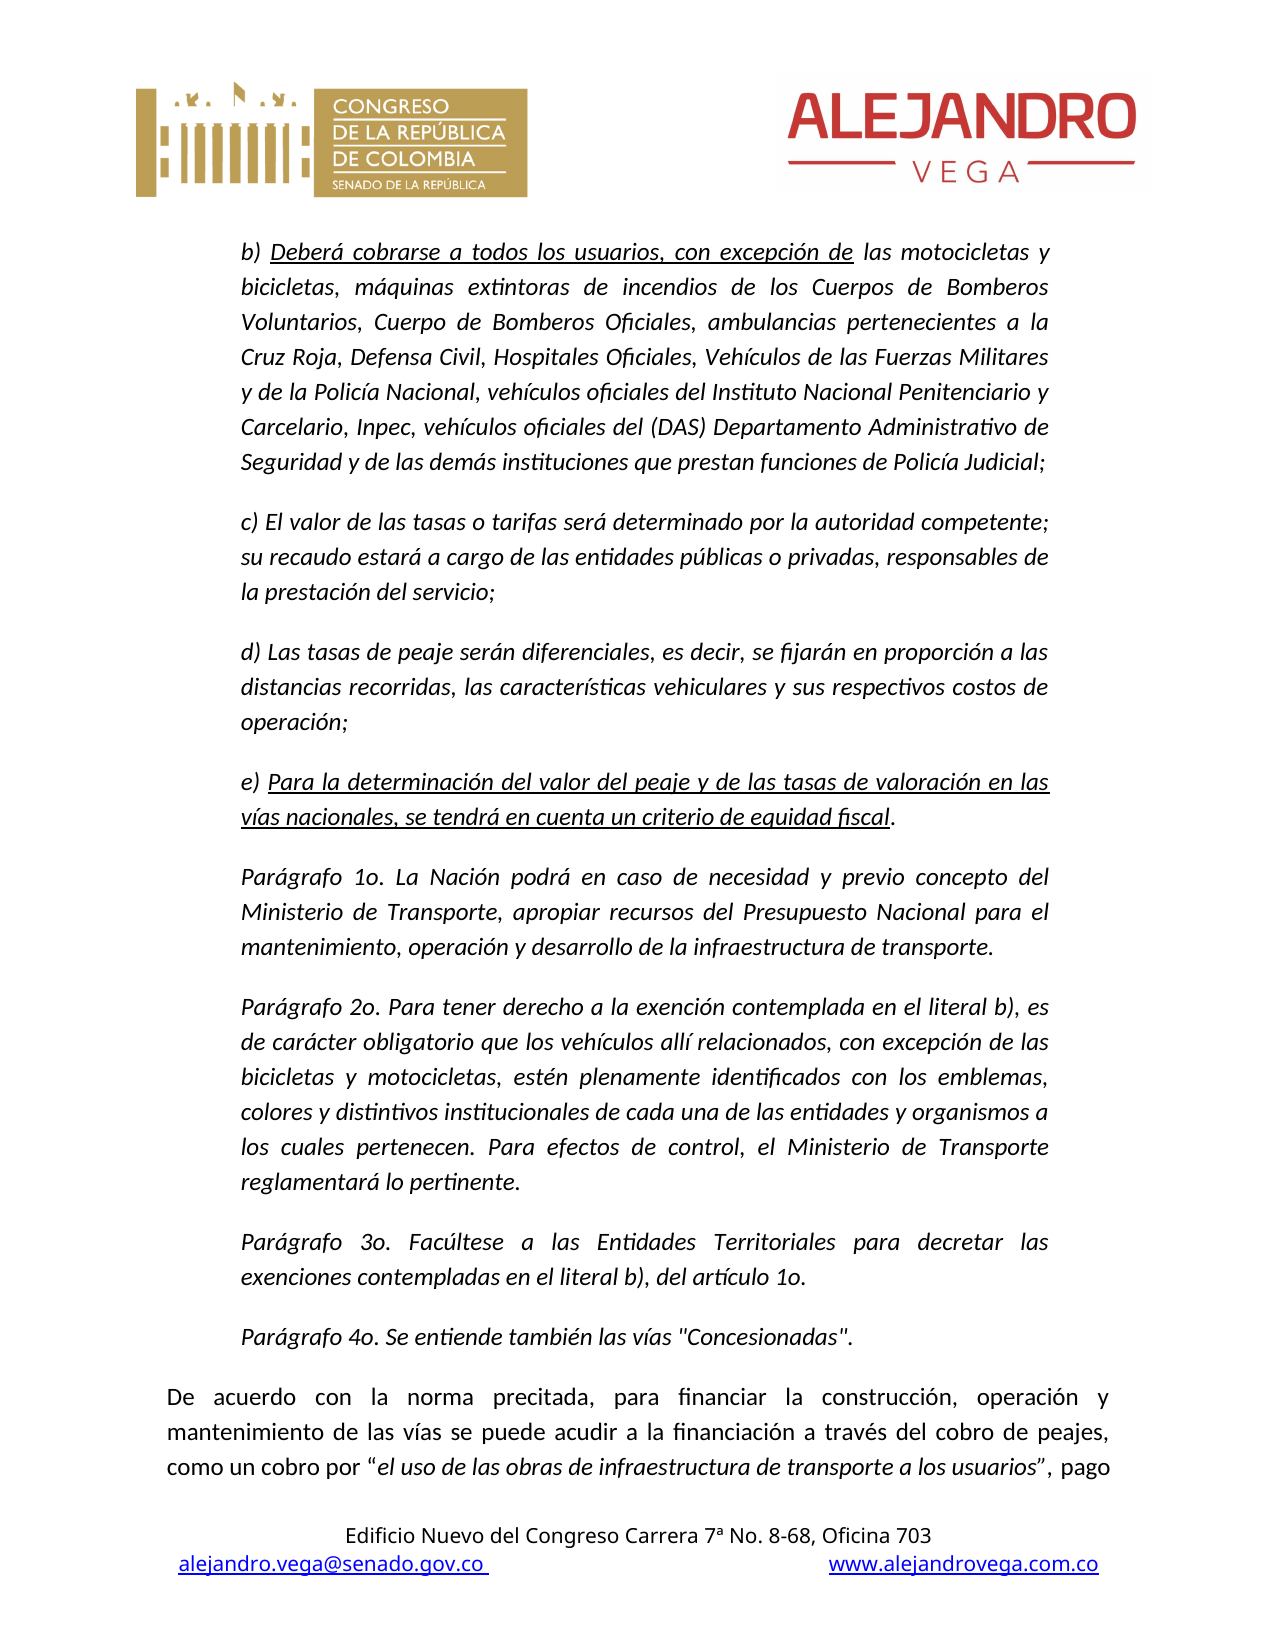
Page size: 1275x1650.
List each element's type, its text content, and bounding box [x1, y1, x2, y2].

picture [134, 75, 530, 198]
text Parágrafo 1o. La Nación podrá en caso de necesidad y previo concepto del Ministerio de Transporte, apropiar recursos del Presupuesto Nacional para el mantenimiento, operación y desarrollo de la infraestructura de transporte. [241, 861, 1052, 962]
text Parágrafo 4o. Se entiende también las vías "Concesionadas". [241, 1321, 1052, 1352]
text e) Para la determinación del valor del peaje y de las tasas de valoración en las vías nacionales, se tendrá en cuenta un criterio de equidad fiscal. [241, 766, 1052, 832]
text b) Deberá cobrarse a todos los usuarios, con excepción de las motocicletas y bicicletas, máquinas extintoras de incendios de los Cuerpos de Bomberos Voluntarios, Cuerpo de Bomberos Oficiales, ambulancias pertenecientes a la Cruz Roja, Defensa Civil, Hospitales Oficiales, Vehículos de las Fuerzas Militares y de la Policía Nacional, vehículos oficiales del Instituto Nacional Penitenciario y Carcelario, Inpec, vehículos oficiales del (DAS) Departamento Administrativo de Seguridad y de las demás instituciones que prestan funciones de Policía Judicial; [241, 236, 1052, 477]
text Parágrafo 3o. Facúltese a las Entidades Territoriales para decretar las exenciones contempladas en el literal b), del artículo 1o. [241, 1226, 1052, 1292]
text Parágrafo 2o. Para tener derecho a la exención contemplada en el literal b), es de carácter obligatorio que los vehículos allí relacionados, con excepción de las bicicletas y motocicletas, estén plenamente identificados con los emblemas, colores y distintivos institucionales de cada una de las entidades y organismos a los cuales pertenecen. Para efectos de control, el Ministerio de Transporte reglamentará lo pertinente. [241, 991, 1052, 1197]
picture [776, 70, 1151, 194]
text d) Las tasas de peaje serán diferenciales, es decir, se fijarán en proporción a las distancias recorridas, las características vehiculares y sus respectivos costos de operación; [241, 636, 1052, 737]
text c) El valor de las tasas o tarifas será determinado por la autoridad competente; su recaudo estará a cargo de las entidades públicas o privadas, responsables de la prestación del servicio; [241, 506, 1052, 607]
